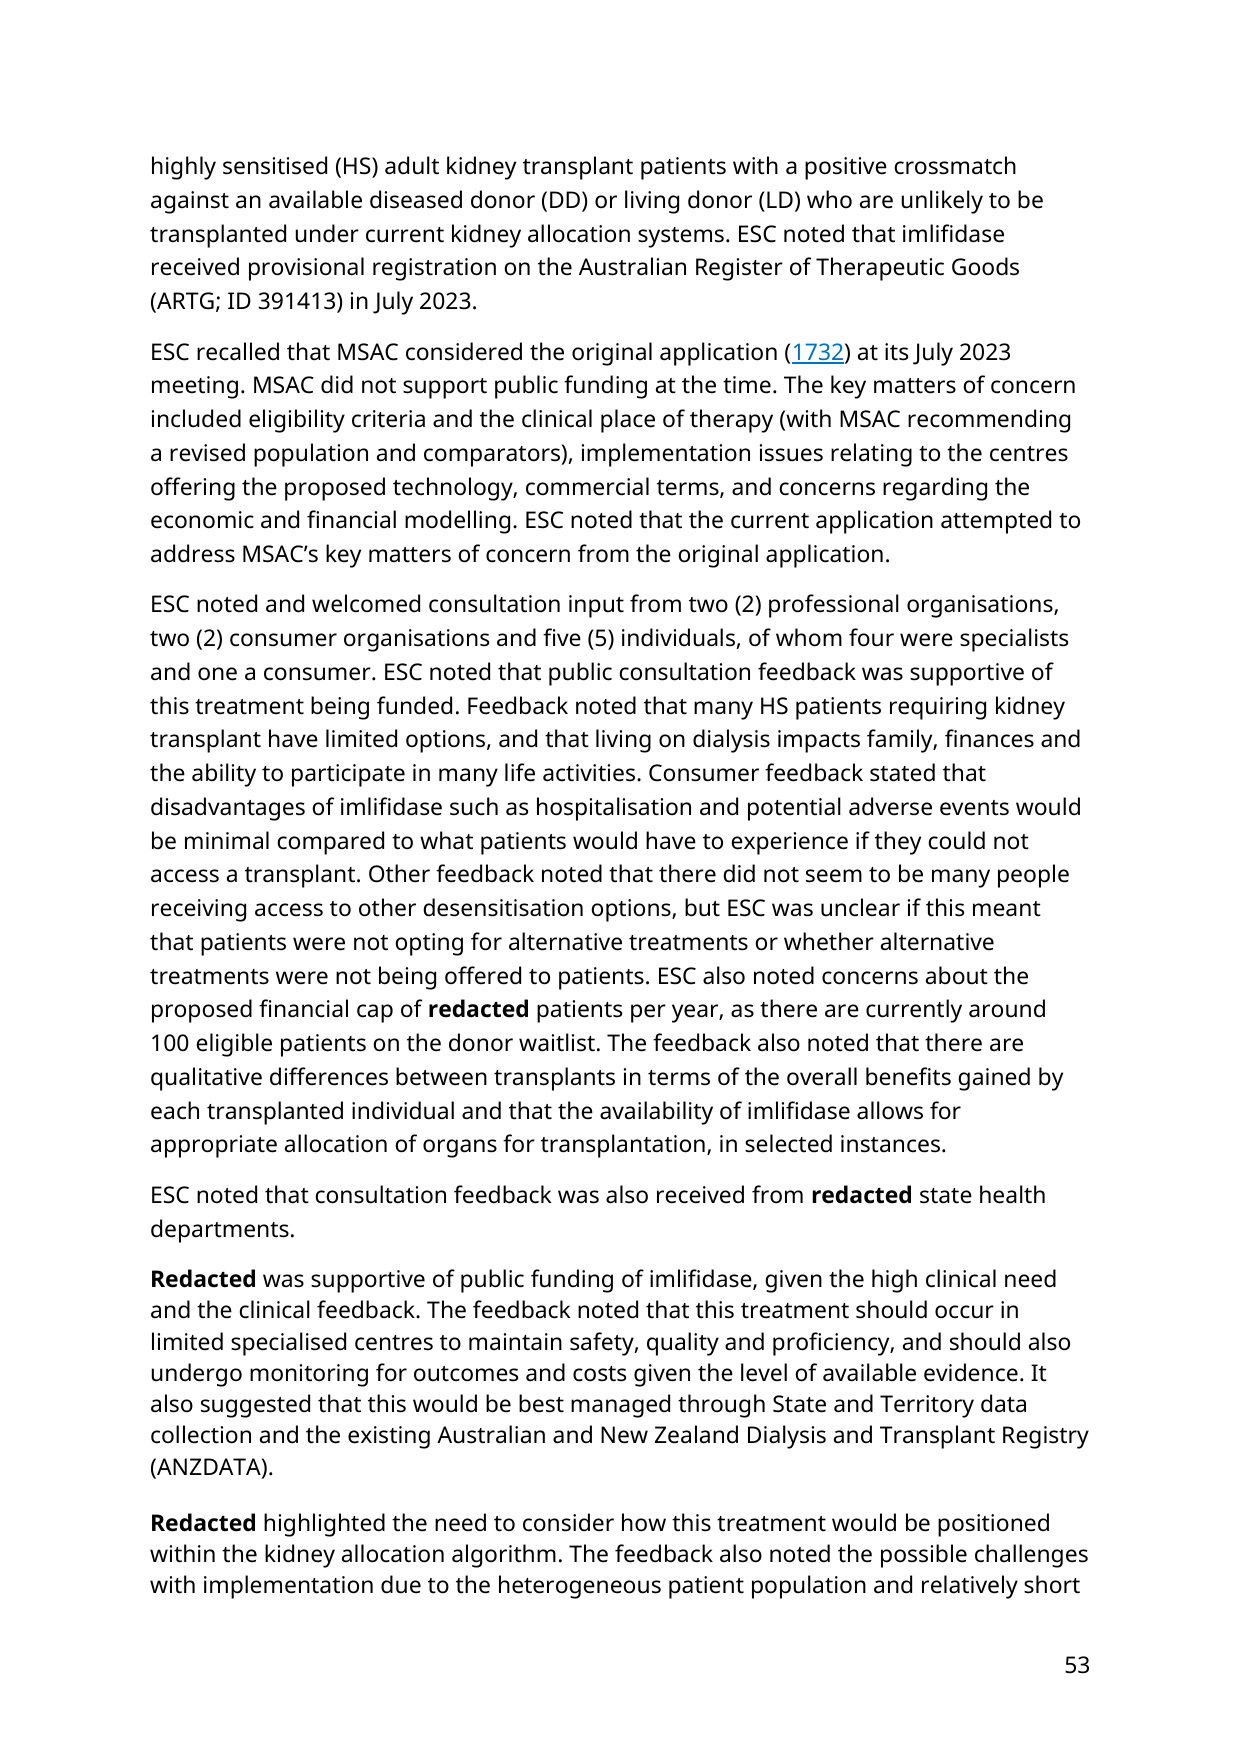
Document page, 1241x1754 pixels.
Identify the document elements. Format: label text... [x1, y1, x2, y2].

text ESC noted and welcomed consultation input from two (2) professional organisations, two (2) consumer organisations and five (5) individuals, of whom four were specialists and one a consumer. ESC noted that public consultation feedback was supportive of this treatment being funded. Feedback noted that many HS patients requiring kidney transplant have limited options, and that living on dialysis impacts family, finances and the ability to participate in many life activities. Consumer feedback stated that disadvantages of imlifidase such as hospitalisation and potential adverse events would be minimal compared to what patients would have to experience if they could not access a transplant. Other feedback noted that there did not seem to be many people receiving access to other desensitisation options, but ESC was unclear if this meant that patients were not opting for alternative treatments or whether alternative treatments were not being offered to patients. ESC also noted concerns about the proposed financial cap of redacted patients per year, as there are currently around 100 eligible patients on the donor waitlist. The feedback also noted that there are qualitative differences between transplants in terms of the overall benefits gained by each transplanted individual and that the availability of imlifidase allows for appropriate allocation of organs for transplantation, in selected instances. [150, 588, 1090, 1159]
text Redacted was supportive of public funding of imlifidase, given the high clinical need and the clinical feedback. The feedback noted that this treatment should occur in limited specialised centres to maintain safety, quality and proficiency, and should also undergo monitoring for outcomes and costs given the level of available evidence. It also suggested that this would be best managed through State and Territory data collection and the existing Australian and New Zealand Dialysis and Transplant Registry (ANZDATA). [150, 1263, 1090, 1482]
text ESC noted that consultation feedback was also received from redacted state health departments. [150, 1179, 1090, 1244]
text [150, 150, 1090, 316]
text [150, 1507, 1090, 1600]
text ESC recalled that MSAC considered the original application (1732) at its July 2023 meeting. MSAC did not support public funding at the time. The key matters of concern included eligibility criteria and the clinical place of therapy (with MSAC recommending a revised population and comparators), implementation issues relating to the centres offering the proposed technology, commercial terms, and concerns regarding the economic and financial modelling. ESC noted that the current application attempted to address MSAC’s key matters of concern from the original application. [150, 335, 1090, 569]
